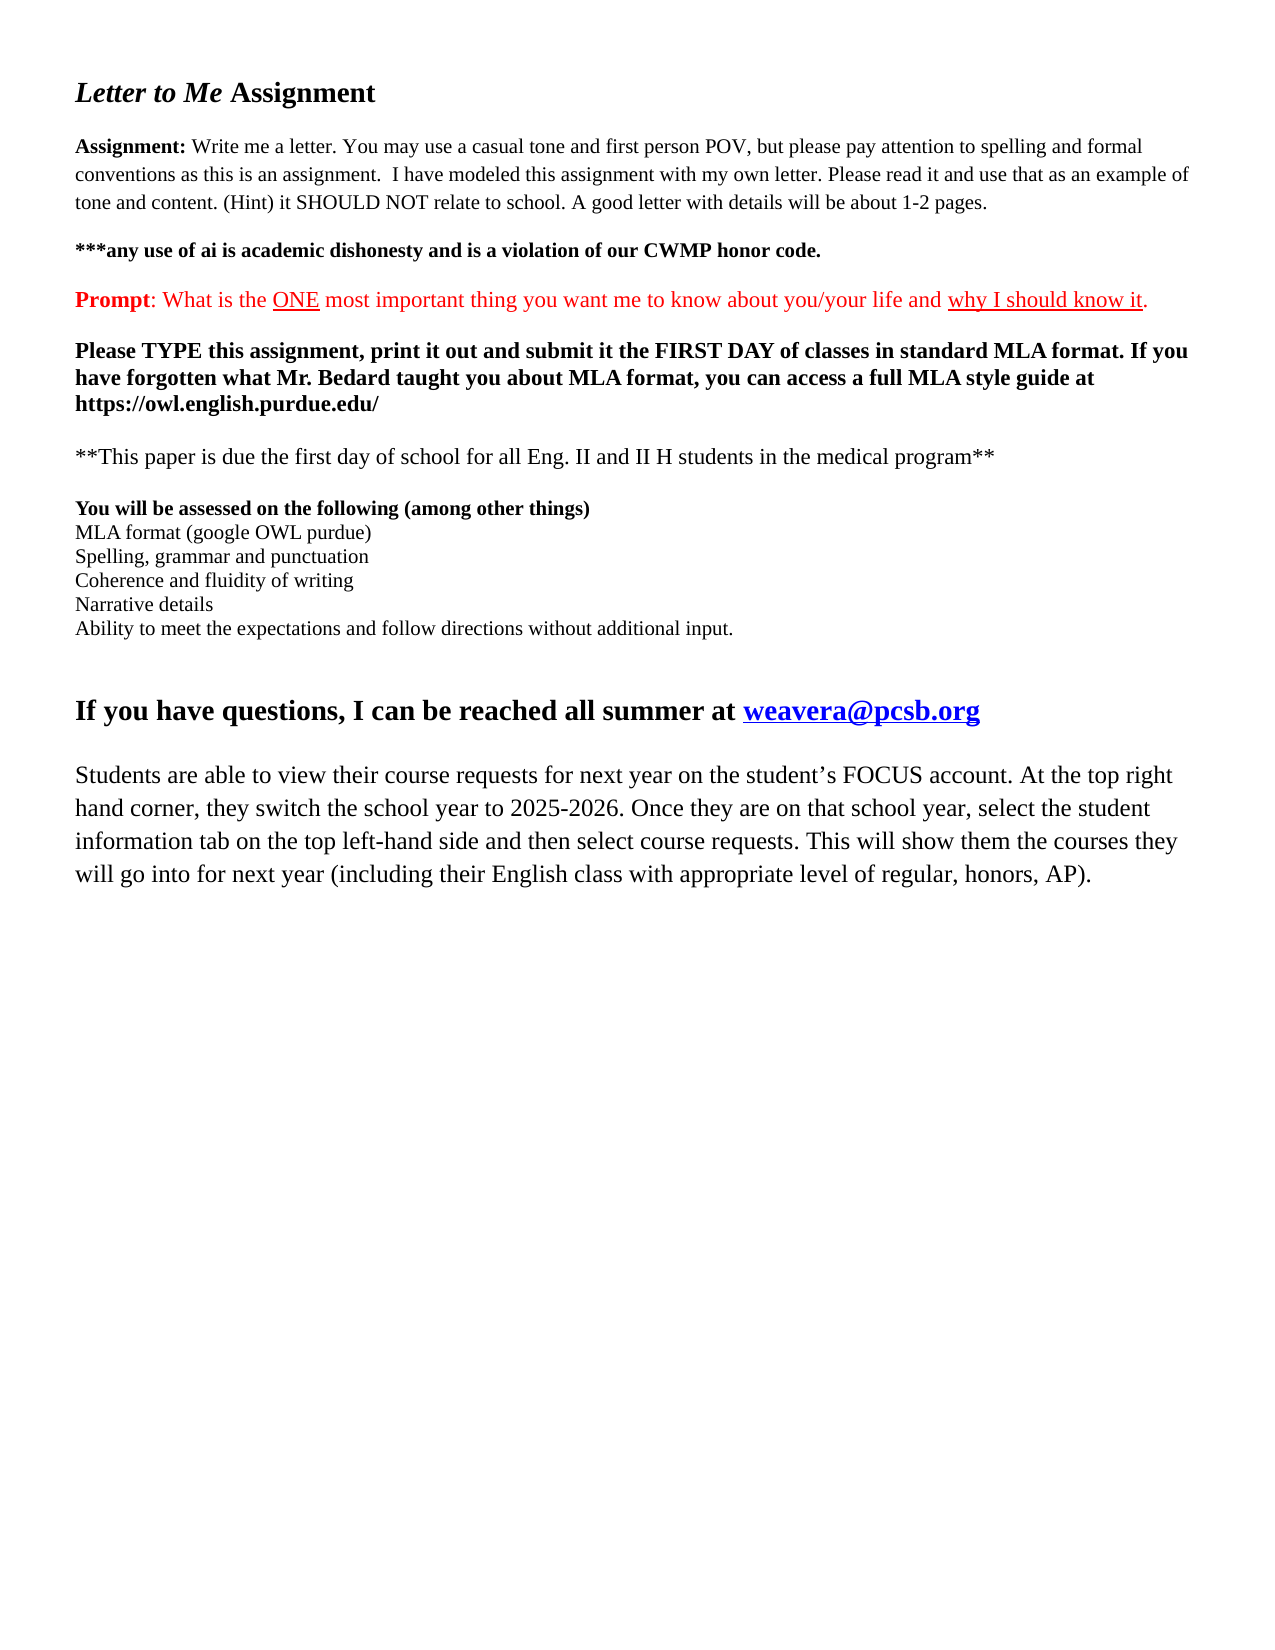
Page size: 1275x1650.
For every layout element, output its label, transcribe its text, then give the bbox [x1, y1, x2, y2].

text If you have questions, I can be reached all summer at weavera@pcsb.org [75, 693, 1200, 726]
text Narrative details [75, 592, 1200, 616]
text ***any use of ai is academic dishonesty and is a violation of our CWMP honor code. [75, 238, 1200, 262]
text Coherence and fluidity of writing [75, 568, 1200, 592]
text MLA format (google OWL purdue) [75, 520, 1200, 544]
text Prompt: What is the ONE most important thing you want me to know about you/your life and why I should know it. [75, 286, 1200, 313]
text Please TYPE this assignment, print it out and submit it the FIRST DAY of classes in standard MLA format. If you have forgotten what Mr. Bedard taught you about MLA format, you can access a full MLA style guide at https://owl.english.purdue.edu/ [75, 337, 1200, 417]
text Spelling, grammar and punctuation [75, 544, 1200, 568]
text Ability to meet the expectations and follow directions without additional input. [75, 616, 1200, 640]
text Letter to Me Assignment [75, 75, 1200, 108]
text Students are able to view their course requests for next year on the student’s FOCUS account. At the top right hand corner, they switch the school year to 2025-2026. Once they are on that school year, select the student information tab on the top left-hand side and then select course requests. This will show them the courses they will go into for next year (including their English class with appropriate level of regular, honors, AP). [75, 760, 1200, 888]
text **This paper is due the first day of school for all Eng. II and II H students in the medical program** [75, 443, 1200, 469]
text Assignment: Write me a letter. You may use a casual tone and first person POV, but please pay attention to spelling and formal conventions as this is an assignment. I have modeled this assignment with my own letter. Please read it and use that as an example of tone and content. (Hint) it SHOULD NOT relate to school. A good letter with details will be about 1-2 pages. [75, 134, 1200, 214]
text You will be assessed on the following (among other things) [75, 496, 1200, 520]
